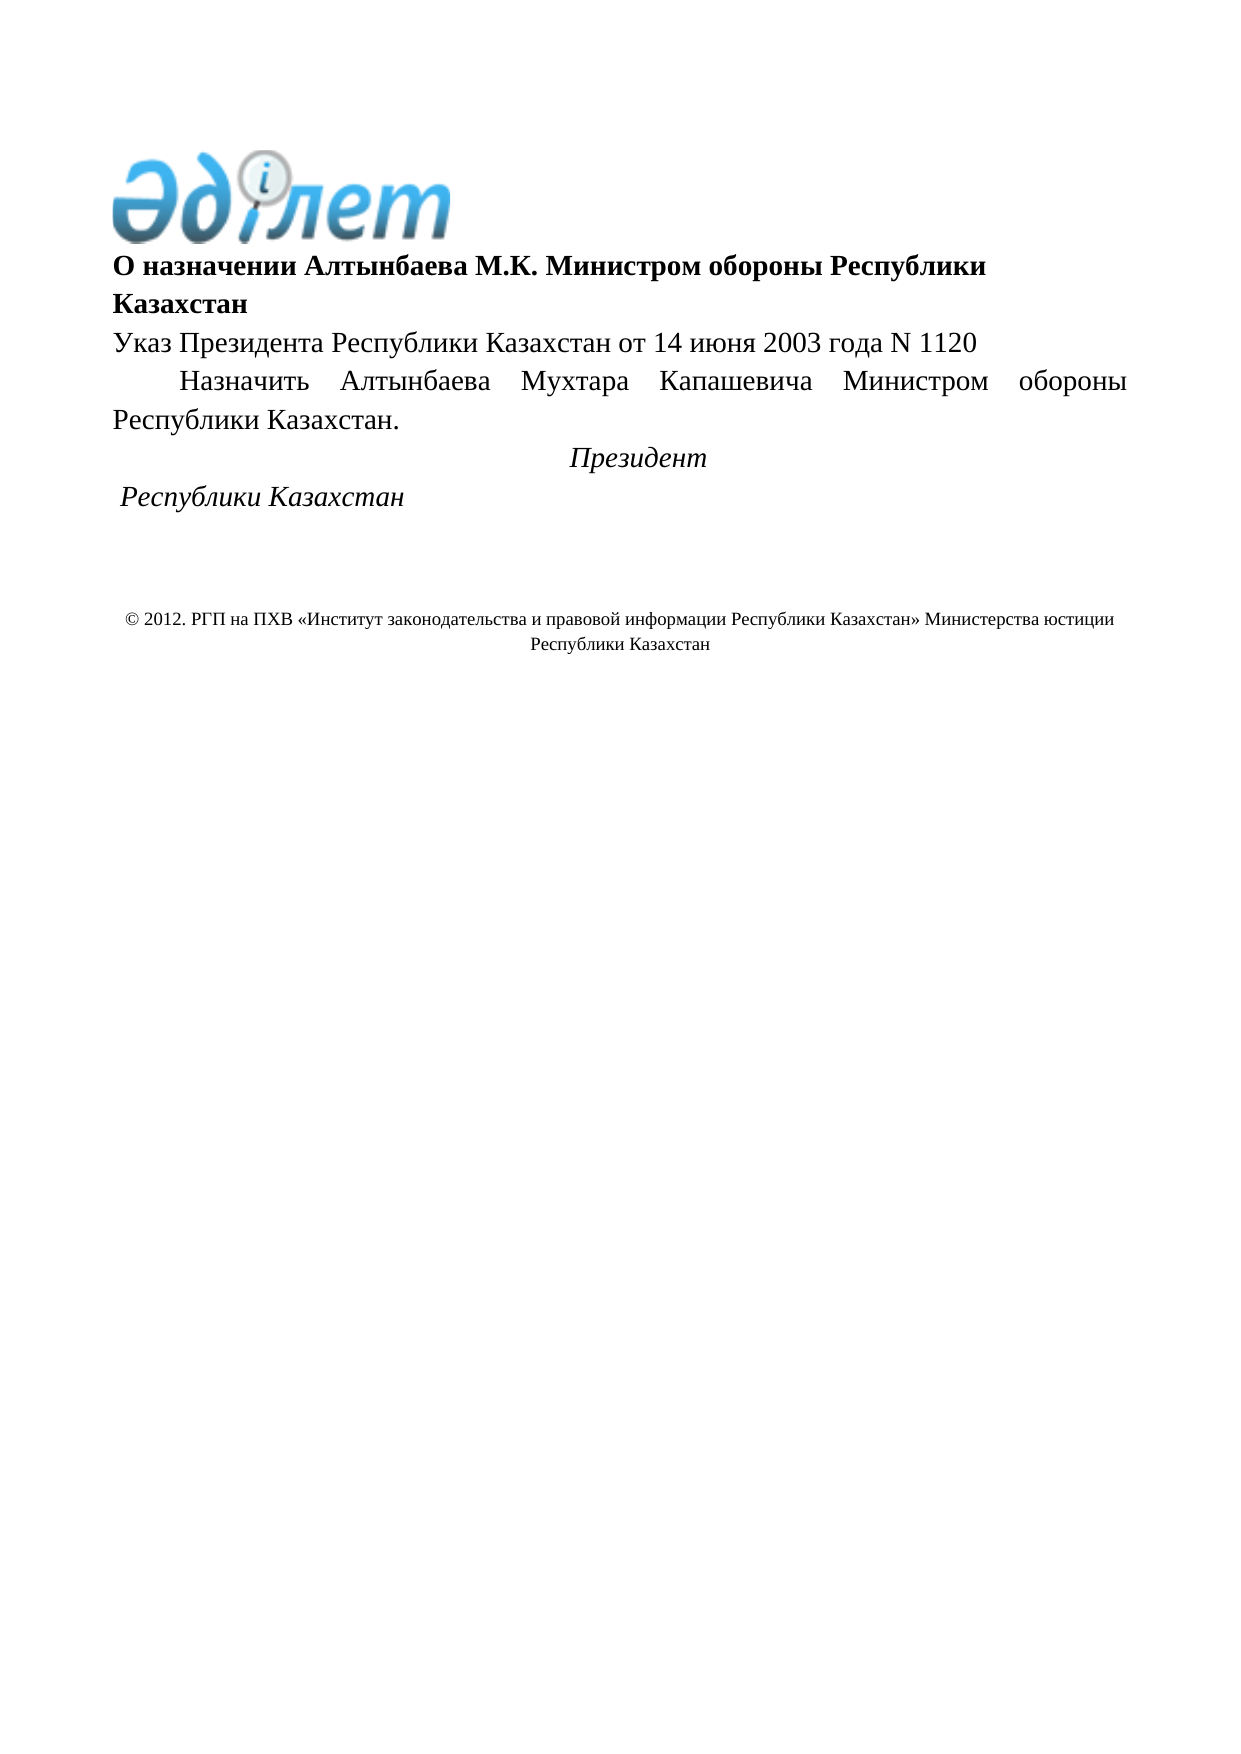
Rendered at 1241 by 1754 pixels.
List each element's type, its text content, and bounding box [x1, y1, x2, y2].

text О назначении Алтынбаева М.К. Министром обороны Республики Казахстан [112, 248, 1128, 320]
text Президент Республики Казахстан [112, 440, 1128, 512]
text © 2012. РГП на ПХВ «Институт законодательства и правовой информации Республики Казахстан» Министерства юстиции Республики Казахстан [112, 608, 1128, 654]
picture [112, 150, 451, 244]
text Указ Президента Республики Казахстан от 14 июня 2003 года N 1120 [112, 325, 1128, 358]
text Назначить Алтынбаева Мухтара Капашевича Министром обороны Республики Казахстан. [112, 363, 1128, 435]
